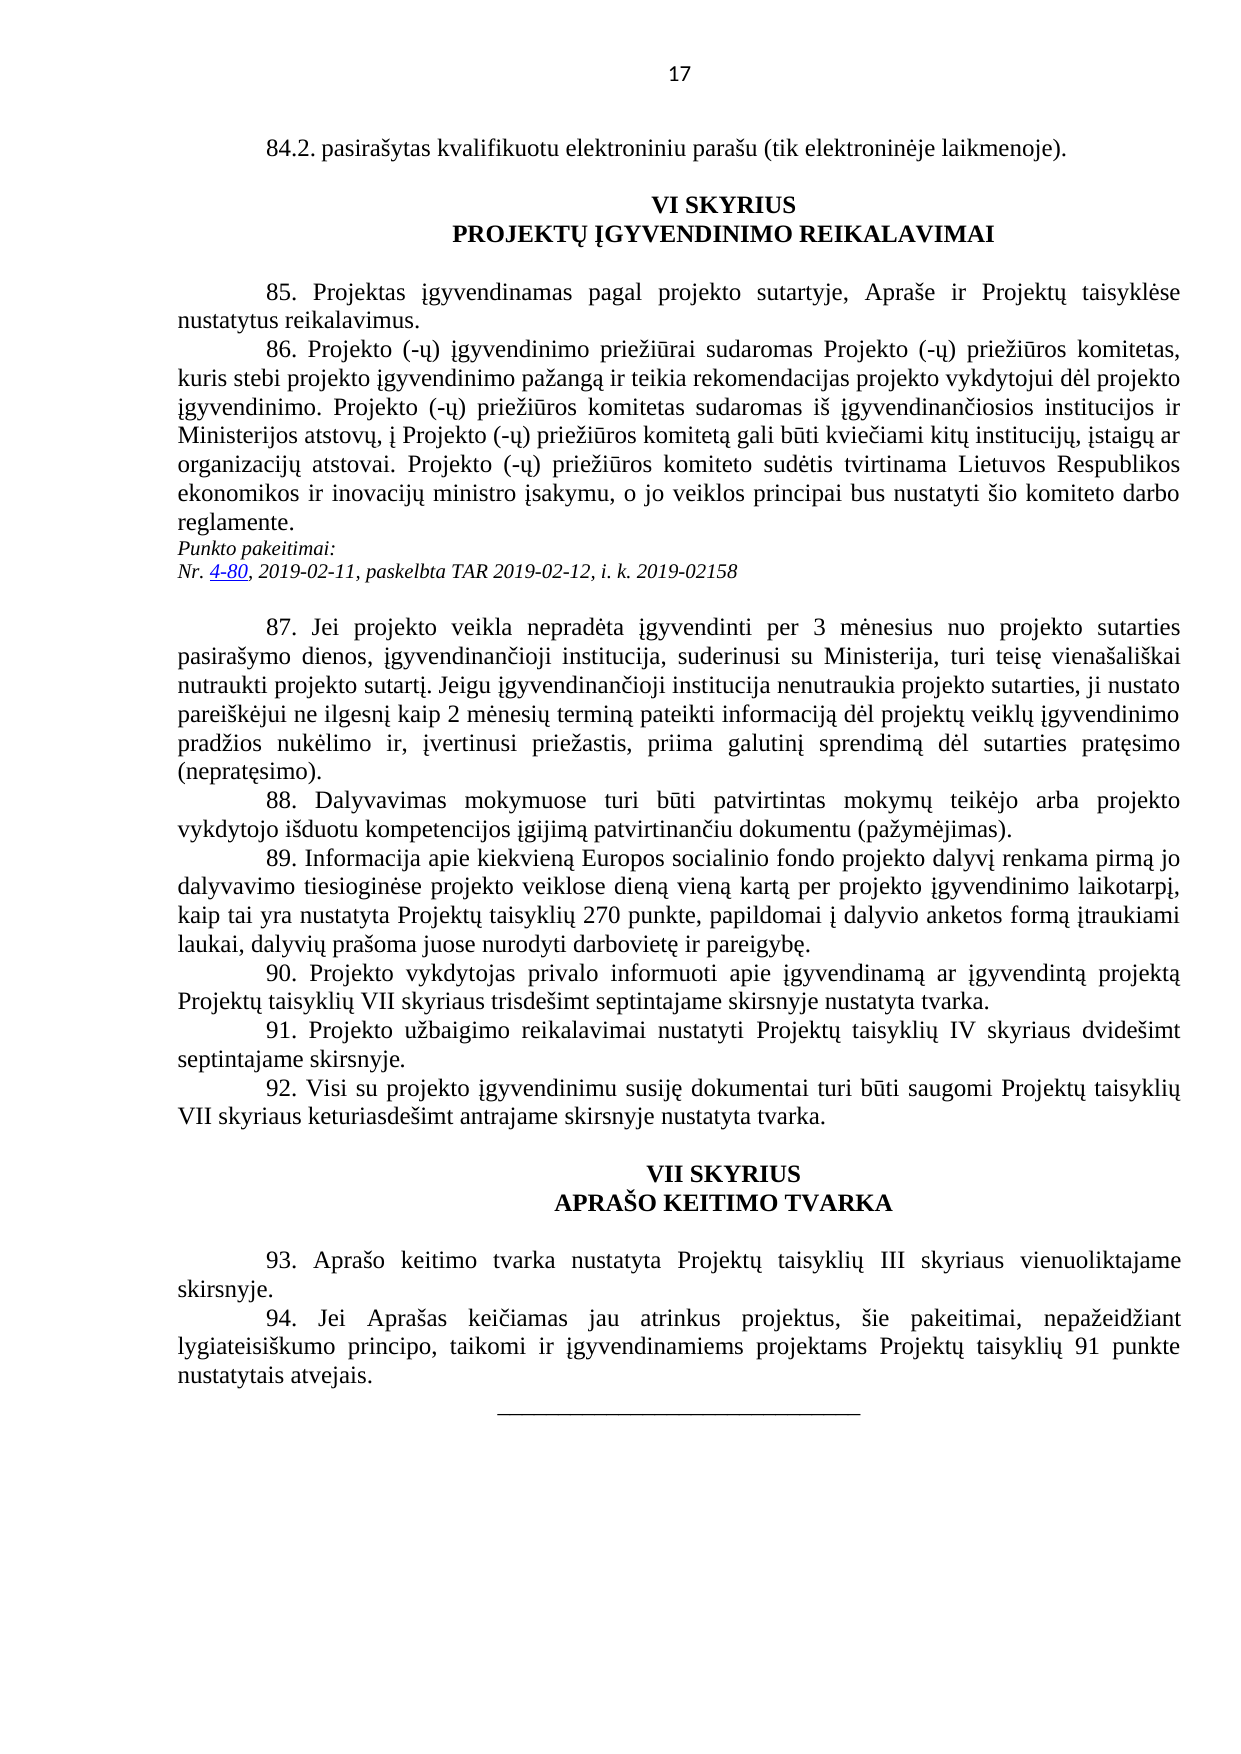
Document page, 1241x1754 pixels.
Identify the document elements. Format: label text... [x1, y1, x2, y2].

text 92. Visi su projekto įgyvendinimu susiję dokumentai turi būti saugomi Projektų taisyklių VII skyriaus keturiasdešimt antrajame skirsnyje nustatyta tvarka. [177, 1073, 1181, 1130]
text 86. Projekto (-ų) įgyvendinimo priežiūrai sudaromas Projekto (-ų) priežiūros komitetas, kuris stebi projekto įgyvendinimo pažangą ir teikia rekomendacijas projekto vykdytojui dėl projekto įgyvendinimo. Projekto (-ų) priežiūros komitetas sudaromas iš įgyvendinančiosios institucijos ir Ministerijos atstovų, į Projekto (-ų) priežiūros komitetą gali būti kviečiami kitų institucijų, įstaigų ar organizacijų atstovai. Projekto (-ų) priežiūros komiteto sudėtis tvirtinama Lietuvos Respublikos ekonomikos ir inovacijų ministro įsakymu, o jo veiklos principai bus nustatyti šio komiteto darbo reglamente. [177, 334, 1181, 535]
text 88. Dalyvavimas mokymuose turi būti patvirtintas mokymų teikėjo arba projekto vykdytojo išduotu kompetencijos įgijimą patvirtinančiu dokumentu (pažymėjimas). [177, 785, 1181, 843]
text 85. Projektas įgyvendinamas pagal projekto sutartyje, Apraše ir Projektų taisyklėse nustatytus reikalavimus. [177, 277, 1181, 334]
text 94. Jei Aprašas keičiamas jau atrinkus projektus, šie pakeitimai, nepažeidžiant lygiateisiškumo principo, taikomi ir įgyvendinamiems projektams Projektų taisyklių 91 punkte nustatytais atvejais. [177, 1303, 1181, 1389]
text 89. Informacija apie kiekvieną Europos socialinio fondo projekto dalyvį renkama pirmą jo dalyvavimo tiesioginėse projekto veiklose dieną vieną kartą per projekto įgyvendinimo laikotarpį, kaip tai yra nustatyta Projektų taisyklių 270 punkte, papildomai į dalyvio anketos formą įtraukiami laukai, dalyvių prašoma juose nurodyti darbovietę ir pareigybę. [177, 843, 1181, 958]
text PROJEKTŲ ĮGYVENDINIMO REIKALAVIMAI [177, 219, 1181, 248]
text 90. Projekto vykdytojas privalo informuoti apie įgyvendinamą ar įgyvendintą projektą Projektų taisyklių VII skyriaus trisdešimt septintajame skirsnyje nustatyta tvarka. [177, 958, 1181, 1015]
text Nr. 4-80, 2019-02-11, paskelbta TAR 2019-02-12, i. k. 2019-02158 [177, 559, 1181, 583]
text VI SKYRIUS [177, 190, 1181, 219]
text APRAŠO KEITIMO TVARKA [177, 1188, 1181, 1216]
text VII SKYRIUS [177, 1159, 1181, 1188]
text 91. Projekto užbaigimo reikalavimai nustatyti Projektų taisyklių IV skyriaus dvidešimt septintajame skirsnyje. [177, 1015, 1181, 1073]
text ______________________________ [177, 1389, 1181, 1418]
text 84.2. pasirašytas kvalifikuotu elektroniniu parašu (tik elektroninėje laikmenoje). [177, 133, 1181, 162]
text 93. Aprašo keitimo tvarka nustatyta Projektų taisyklių III skyriaus vienuoliktajame skirsnyje. [177, 1245, 1181, 1303]
text Punkto pakeitimai: [177, 535, 1181, 559]
text 87. Jei projekto veikla nepradėta įgyvendinti per 3 mėnesius nuo projekto sutarties pasirašymo dienos, įgyvendinančioji institucija, suderinusi su Ministerija, turi teisę vienašališkai nutraukti projekto sutartį. Jeigu įgyvendinančioji institucija nenutraukia projekto sutarties, ji nustato pareiškėjui ne ilgesnį kaip 2 mėnesių terminą pateikti informaciją dėl projektų veiklų įgyvendinimo pradžios nukėlimo ir, įvertinusi priežastis, priima galutinį sprendimą dėl sutarties pratęsimo (nepratęsimo). [177, 612, 1181, 785]
